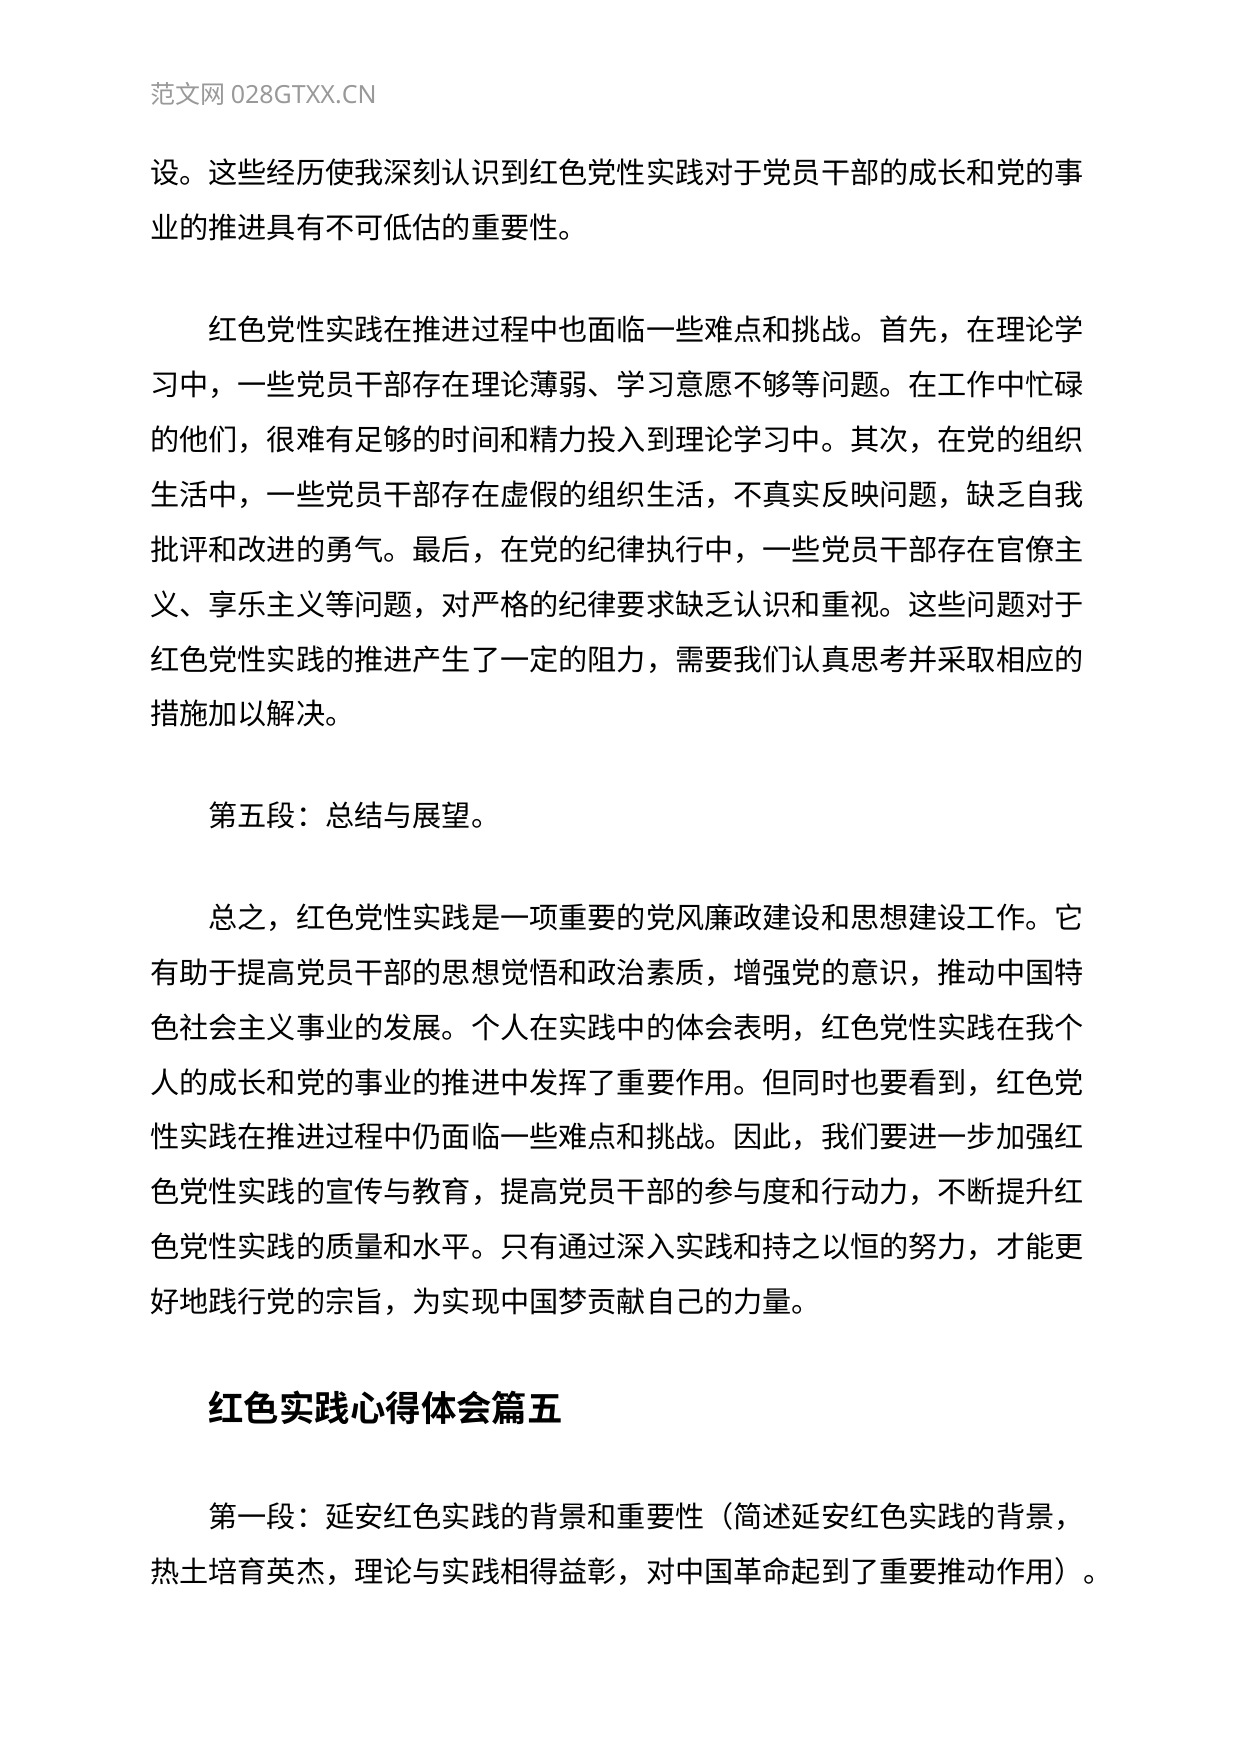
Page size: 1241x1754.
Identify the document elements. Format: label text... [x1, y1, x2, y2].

text 红色党性实践在推进过程中也面临一些难点和挑战。首先，在理论学习中，一些党员干部存在理论薄弱、学习意愿不够等问题。在工作中忙碌的他们，很难有足够的时间和精力投入到理论学习中。其次，在党的组织生活中，一些党员干部存在虚假的组织生活，不真实反映问题，缺乏自我批评和改进的勇气。最后，在党的纪律执行中，一些党员干部存在官僚主义、享乐主义等问题，对严格的纪律要求缺乏认识和重视。这些问题对于红色党性实践的推进产生了一定的阻力，需要我们认真思考并采取相应的措施加以解决。 [150, 307, 1090, 733]
text 第一段：延安红色实践的背景和重要性（简述延安红色实践的背景，热土培育英杰，理论与实践相得益彰，对中国革命起到了重要推动作用）。 [150, 1494, 1090, 1591]
text 总之，红色党性实践是一项重要的党风廉政建设和思想建设工作。它有助于提高党员干部的思想觉悟和政治素质，增强党的意识，推动中国特色社会主义事业的发展。个人在实践中的体会表明，红色党性实践在我个人的成长和党的事业的推进中发挥了重要作用。但同时也要看到，红色党性实践在推进过程中仍面临一些难点和挑战。因此，我们要进一步加强红色党性实践的宣传与教育，提高党员干部的参与度和行动力，不断提升红色党性实践的质量和水平。只有通过深入实践和持之以恒的努力，才能更好地践行党的宗旨，为实现中国梦贡献自己的力量。 [150, 894, 1090, 1321]
text 红色实践心得体会篇五 [150, 1381, 1090, 1432]
text 第五段：总结与展望。 [150, 793, 1090, 835]
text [150, 150, 1090, 247]
